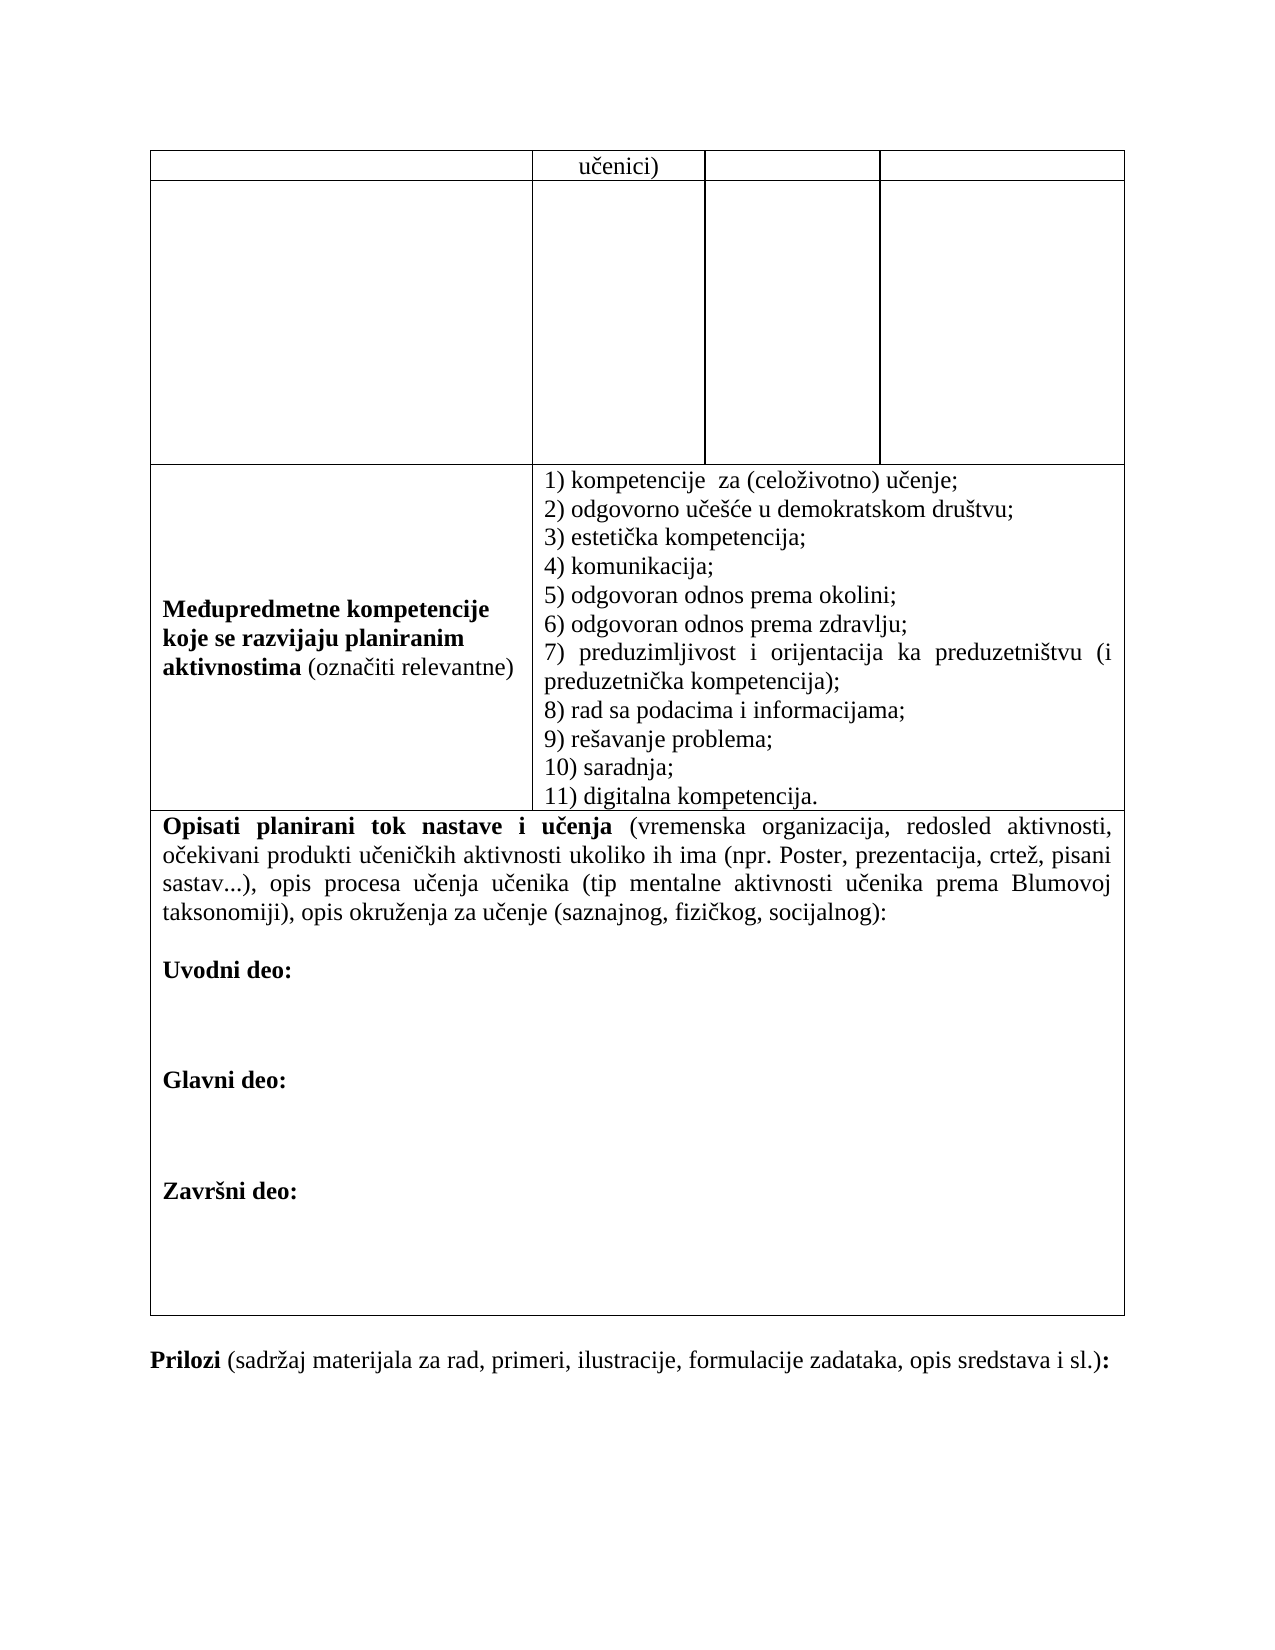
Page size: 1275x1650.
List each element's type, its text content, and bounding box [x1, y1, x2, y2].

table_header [706, 151, 879, 180]
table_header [533, 151, 704, 180]
text Prilozi (sadržaj materijala za rad, primeri, ilustracije, formulacije zadataka, opis sredstava i sl.): [150, 1345, 1125, 1373]
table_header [151, 151, 532, 180]
table_cell [881, 181, 1124, 464]
table_cell [706, 181, 879, 464]
table_cell Međupredmetne kompetencije koje se razvijaju planiranim aktivnostima (označiti relevantne) [151, 465, 532, 810]
table_cell [151, 181, 532, 464]
table_cell [533, 181, 704, 464]
table_cell Opisati planirani tok nastave i učenja (vremenska organizacija, redosled aktivnosti, očekivani produkti učeničkih aktivnosti ukoliko ih ima (npr. Poster, prezentacija, crtež, pisani sastav...), opis procesa učenja učenika (tip mentalne aktivnosti učenika prema Blumovoj taksonomiji), opis okruženja za učenje (saznajnog, fizičkog, socijalnog): Uvodni deo: Glavni deo: Završni deo: [151, 811, 1124, 1315]
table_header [881, 151, 1124, 180]
table_cell 1) kompetencije za (celoživotno) učenje; 2) odgovorno učešće u demokratskom društvu; 3) estetička kompetencija; 4) komunikacija; 5) odgovoran odnos prema okolini; 6) odgovoran odnos prema zdravlju; 7) preduzimljivost i orijentacija ka preduzetništvu (i preduzetnička kompetencija); 8) rad sa podacima i informacijama; 9) rešavanje problema; 10) saradnja; 11) digitalna kompetencija. [533, 465, 1124, 810]
